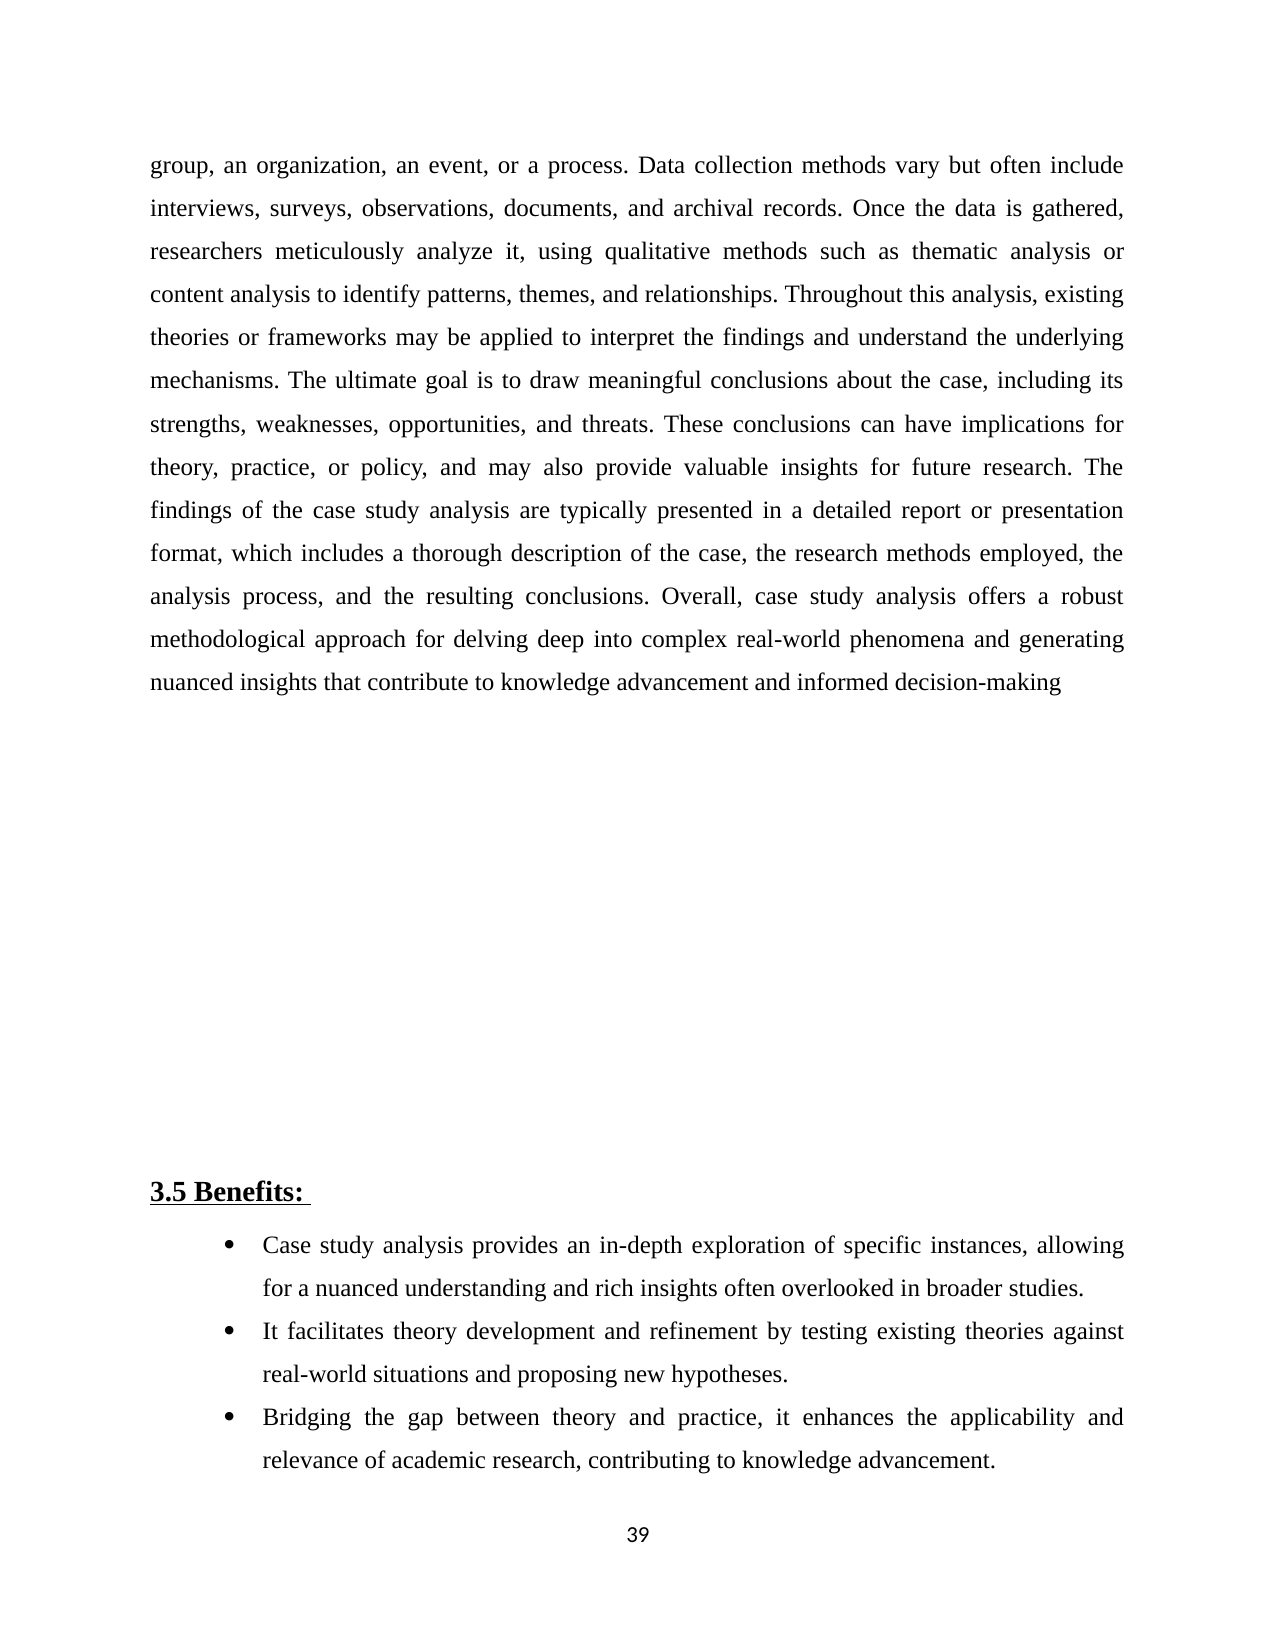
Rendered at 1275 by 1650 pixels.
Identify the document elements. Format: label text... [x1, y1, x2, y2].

list Bridging the gap between theory and practice, it enhances the applicability and relevance of academic research, contributing to knowledge advancement. [225, 1402, 1125, 1474]
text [150, 150, 1125, 696]
list Case study analysis provides an in-depth exploration of specific instances, allowing for a nuanced understanding and rich insights often overlooked in broader studies. [225, 1230, 1125, 1302]
list It facilitates theory development and refinement by testing existing theories against real-world situations and proposing new hypotheses. [225, 1316, 1125, 1388]
text 3.5 Benefits: [150, 1174, 1125, 1208]
